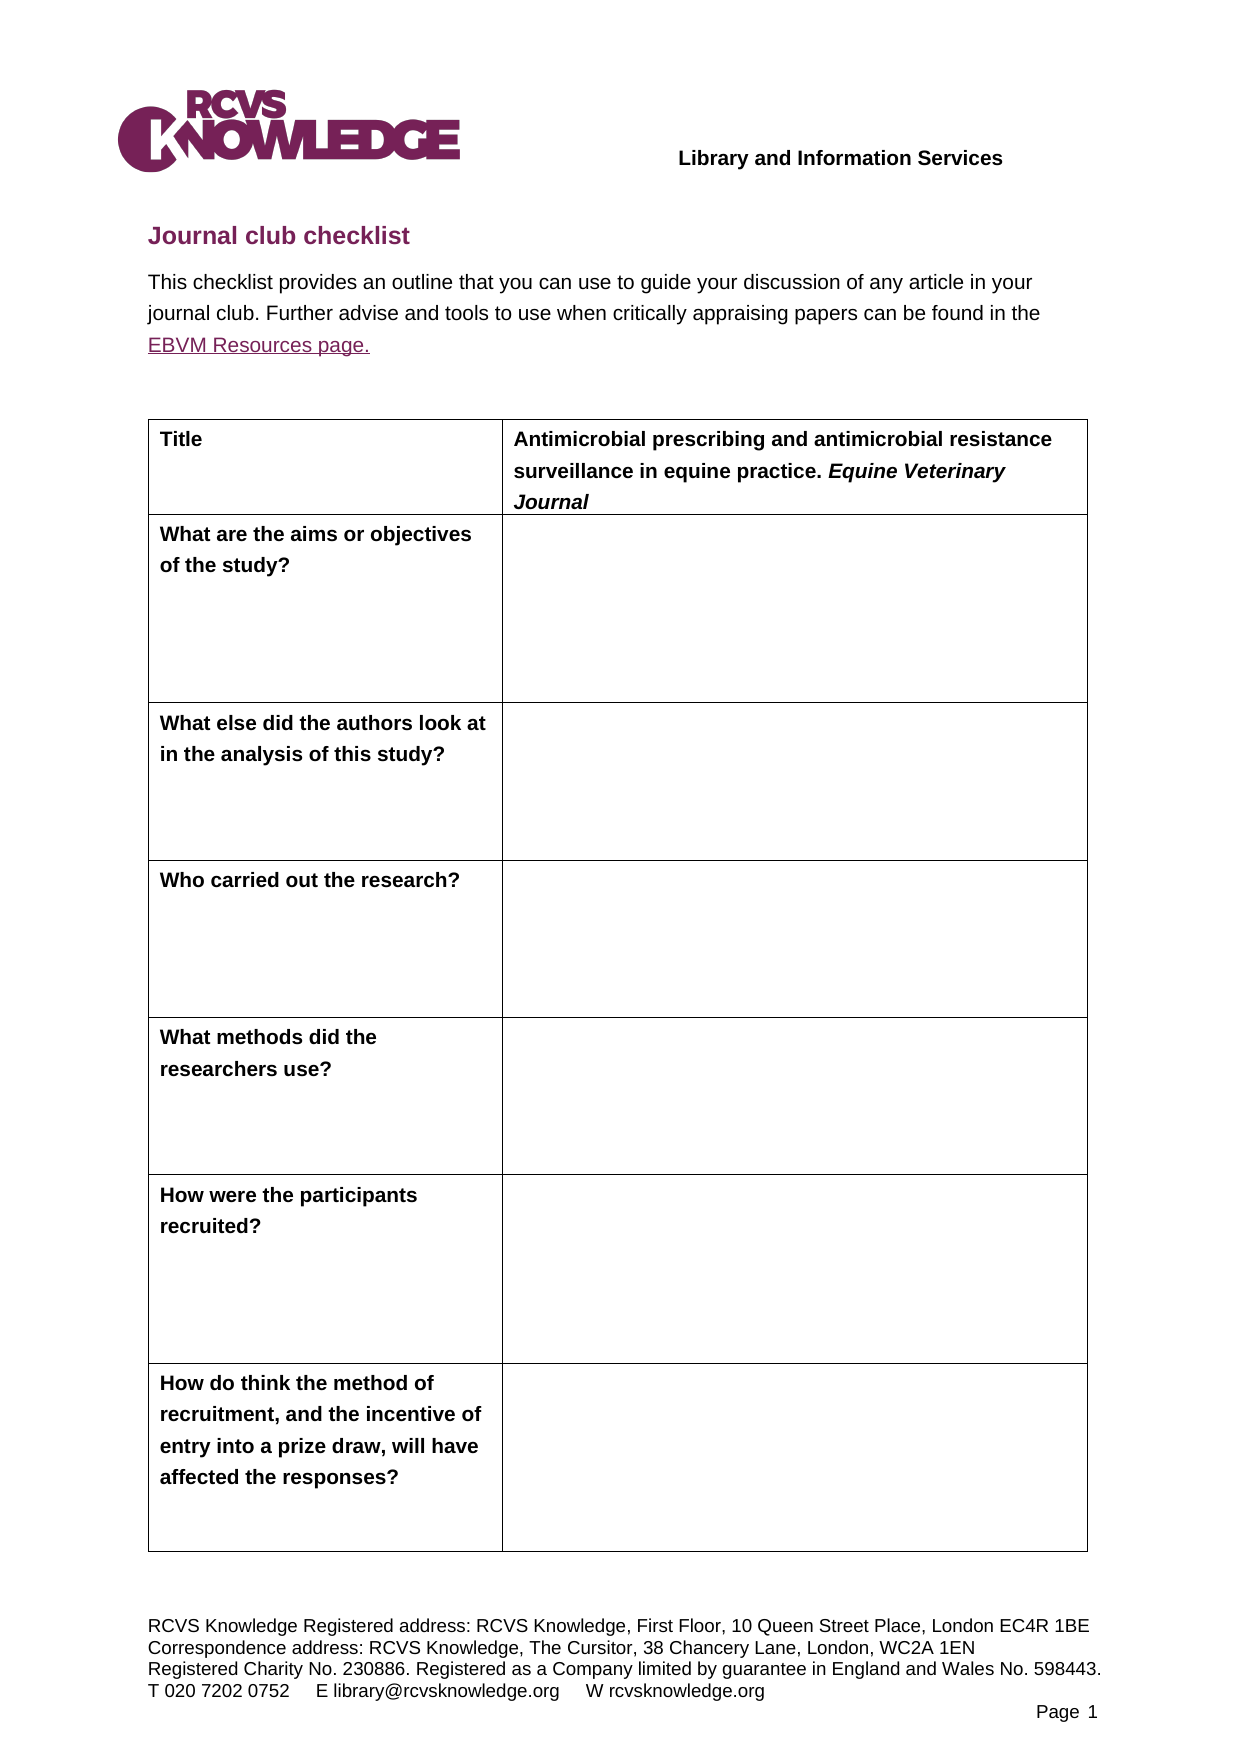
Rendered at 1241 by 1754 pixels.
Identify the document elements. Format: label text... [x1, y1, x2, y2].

picture [114, 88, 460, 172]
table_header Title [149, 420, 502, 514]
table_cell [503, 1018, 1087, 1174]
table_cell [503, 703, 1087, 859]
table_cell What methods did the researchers use? [149, 1018, 502, 1174]
table_cell [503, 515, 1087, 702]
table_cell Who carried out the research? [149, 861, 502, 1017]
table_cell How do think the method of recruitment, and the incentive of entry into a prize draw, will have affected the responses? [149, 1364, 502, 1551]
table_header Antimicrobial prescribing and antimicrobial resistance surveillance in equine practice. Equine Veterinary Journal [503, 420, 1087, 514]
subtitle Journal club checklist [148, 219, 1092, 250]
table_cell [503, 1364, 1087, 1551]
text This checklist provides an outline that you can use to guide your discussion of any article in your journal club. Further advise and tools to use when critically appraising papers can be found in the EBVM Resources page. [148, 263, 1092, 356]
table_cell [503, 1175, 1087, 1363]
table_cell What are the aims or objectives of the study? [149, 515, 502, 702]
table_cell What else did the authors look at in the analysis of this study? [149, 703, 502, 859]
table_cell How were the participants recruited? [149, 1175, 502, 1363]
table_cell [503, 861, 1087, 1017]
